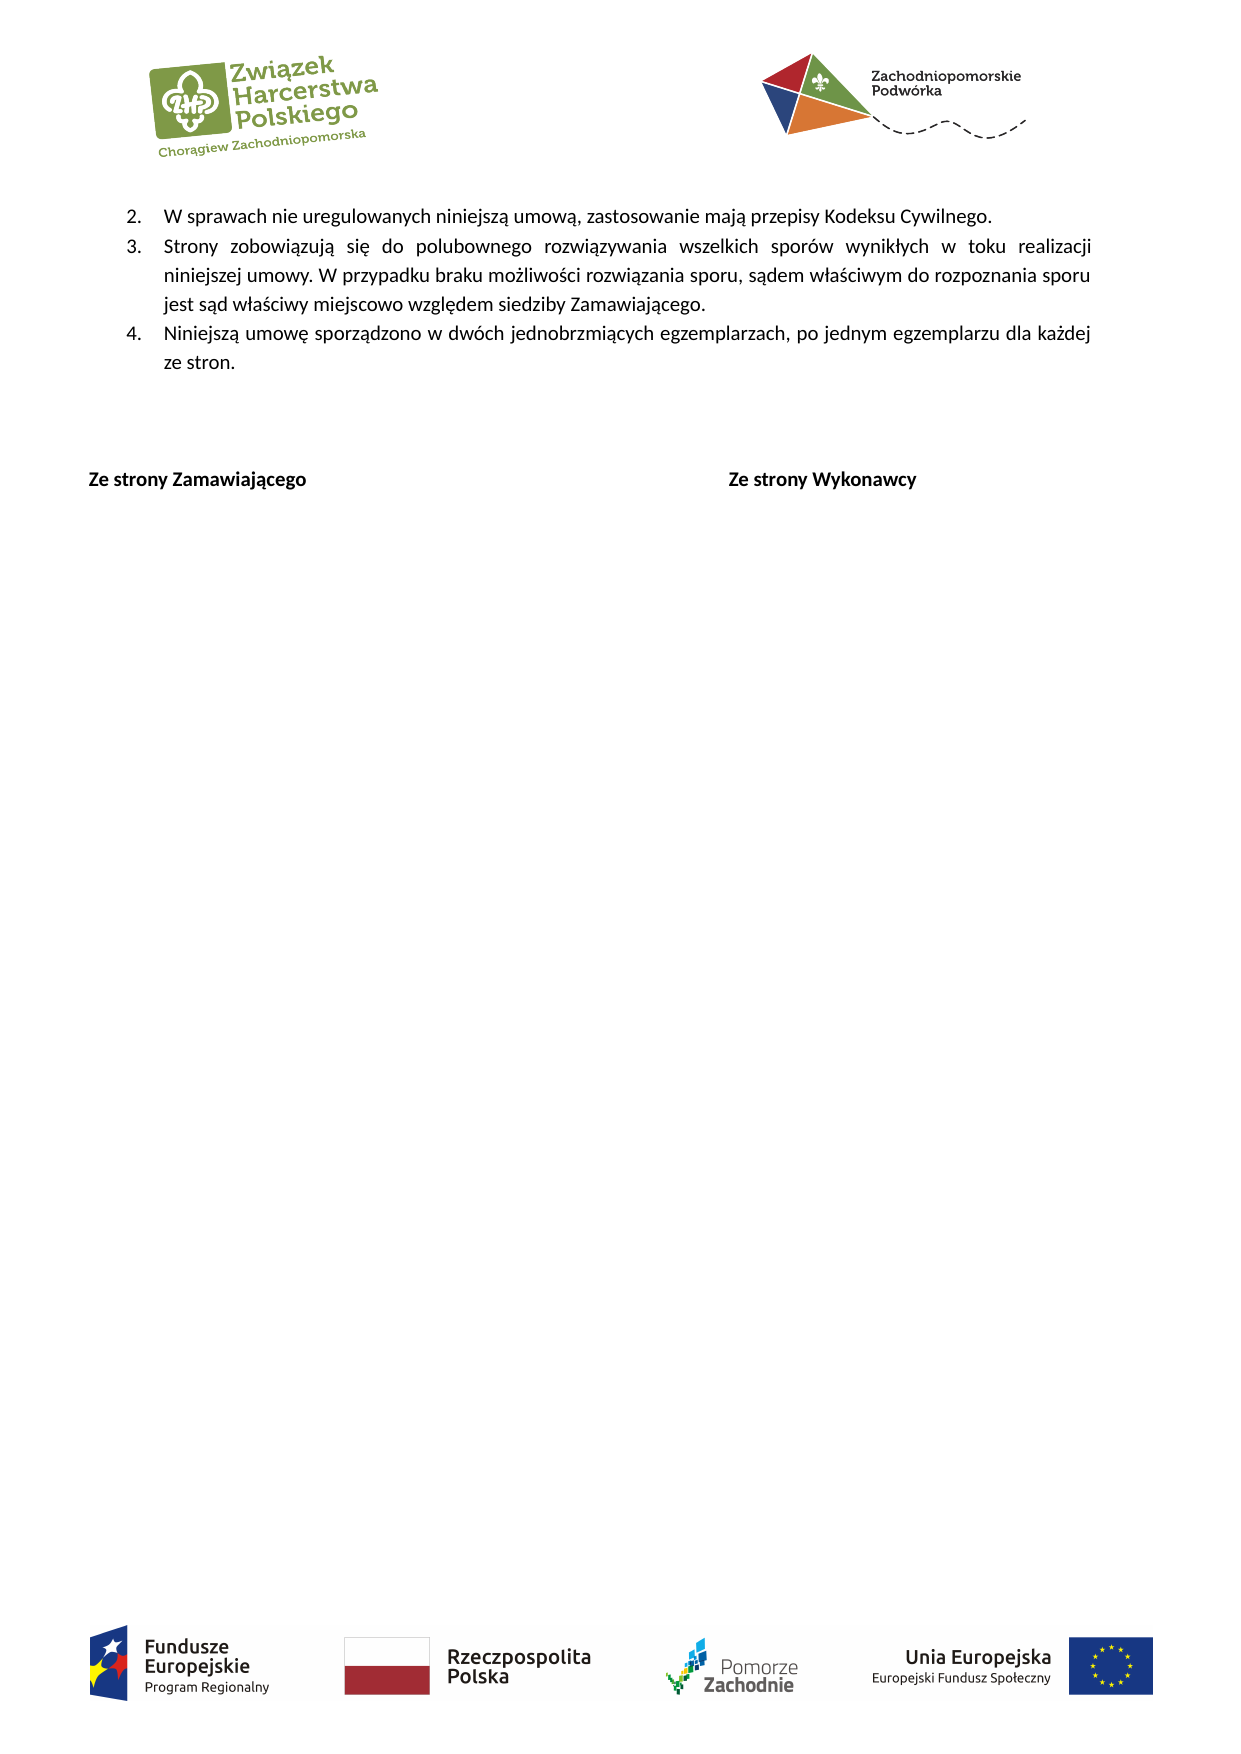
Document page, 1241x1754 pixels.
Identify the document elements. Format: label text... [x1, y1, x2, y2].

list W sprawach nie uregulowanych niniejszą umową, zastosowanie mają przepisy Kodeksu Cywilnego. [126, 204, 1092, 229]
picture [90, 1625, 1153, 1701]
list Niniejszą umowę sporządzono w dwóch jednobrzmiących egzemplarzach, po jednym egzemplarzu dla każdej ze stron. [126, 320, 1092, 375]
list Strony zobowiązują się do polubownego rozwiązywania wszelkich sporów wynikłych w toku realizacji niniejszej umowy. W przypadku braku możliwości rozwiązania sporu, sądem właściwym do rozpoznania sporu jest sąd właściwy miejscowo względem siedziby Zamawiającego. [126, 233, 1092, 317]
picture [70, 0, 1241, 228]
text Ze strony Zamawiającego Ze strony Wykonawcy [89, 466, 1092, 492]
